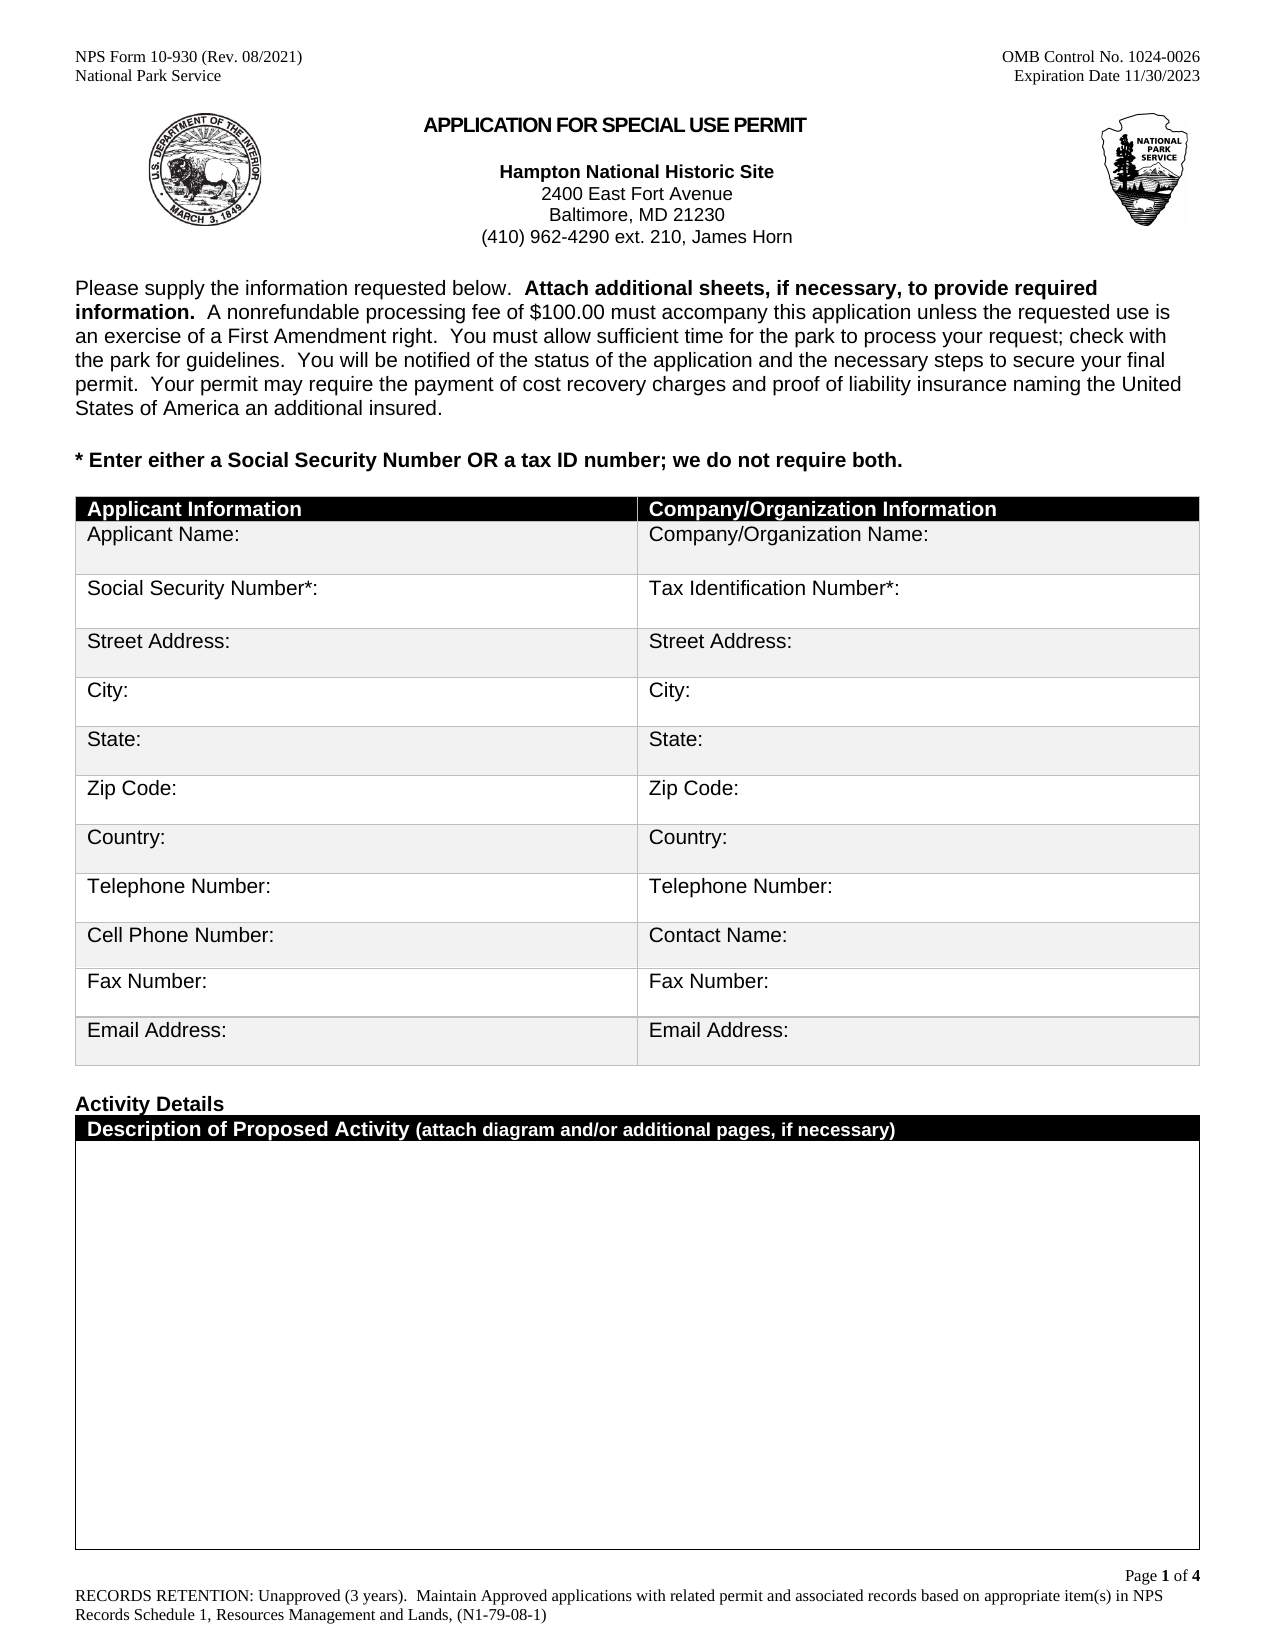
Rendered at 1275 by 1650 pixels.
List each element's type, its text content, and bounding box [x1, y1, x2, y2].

table_cell Contact Name: [638, 923, 1199, 967]
table_header Company/Organization Information [638, 497, 1199, 521]
table_cell Telephone Number: [638, 874, 1199, 922]
table_cell City: [638, 678, 1199, 726]
table_cell Cell Phone Number: [76, 923, 637, 967]
table_cell Zip Code: [638, 776, 1199, 824]
table_cell City: [76, 678, 637, 726]
picture [148, 113, 262, 226]
table_cell Fax Number: [638, 969, 1199, 1016]
table_cell Email Address: [638, 1018, 1199, 1065]
text Please supply the information requested below. Attach additional sheets, if necessary, to provide required information. A nonrefundable processing fee of $100.00 must accompany this application unless the requested use is an exercise of a First Amendment right. You must allow sufficient time for the park to process your request; check with the park for guidelines. You will be notified of the status of the application and the necessary steps to secure your final permit. Your permit may require the payment of cost recovery charges and proof of liability insurance naming the United States of America an additional insured. [75, 276, 1200, 419]
table_cell Country: [638, 825, 1199, 873]
table_cell Social Security Number*: [76, 575, 637, 628]
table_cell [76, 1141, 1199, 1549]
table_cell Street Address: [76, 629, 637, 677]
subtitle Activity Details [75, 1091, 1200, 1115]
table_cell Applicant Name: [76, 522, 637, 574]
table_header Applicant Information [76, 497, 637, 521]
table_cell State: [76, 727, 637, 775]
table_cell Company/Organization Name: [638, 522, 1199, 574]
table_cell Fax Number: [76, 969, 637, 1016]
table_cell State: [638, 727, 1199, 775]
table_header Description of Proposed Activity (attach diagram and/or additional pages, if necessary) [76, 1116, 1199, 1140]
table_cell Telephone Number: [76, 874, 637, 922]
table_cell Zip Code: [76, 776, 637, 824]
table_cell Street Address: [638, 629, 1199, 677]
picture [1101, 113, 1188, 226]
text * Enter either a Social Security Number OR a tax ID number; we do not require both. [75, 448, 1200, 472]
table_cell Tax Identification Number*: [638, 575, 1199, 628]
table_cell Email Address: [76, 1018, 637, 1065]
table_cell Country: [76, 825, 637, 873]
